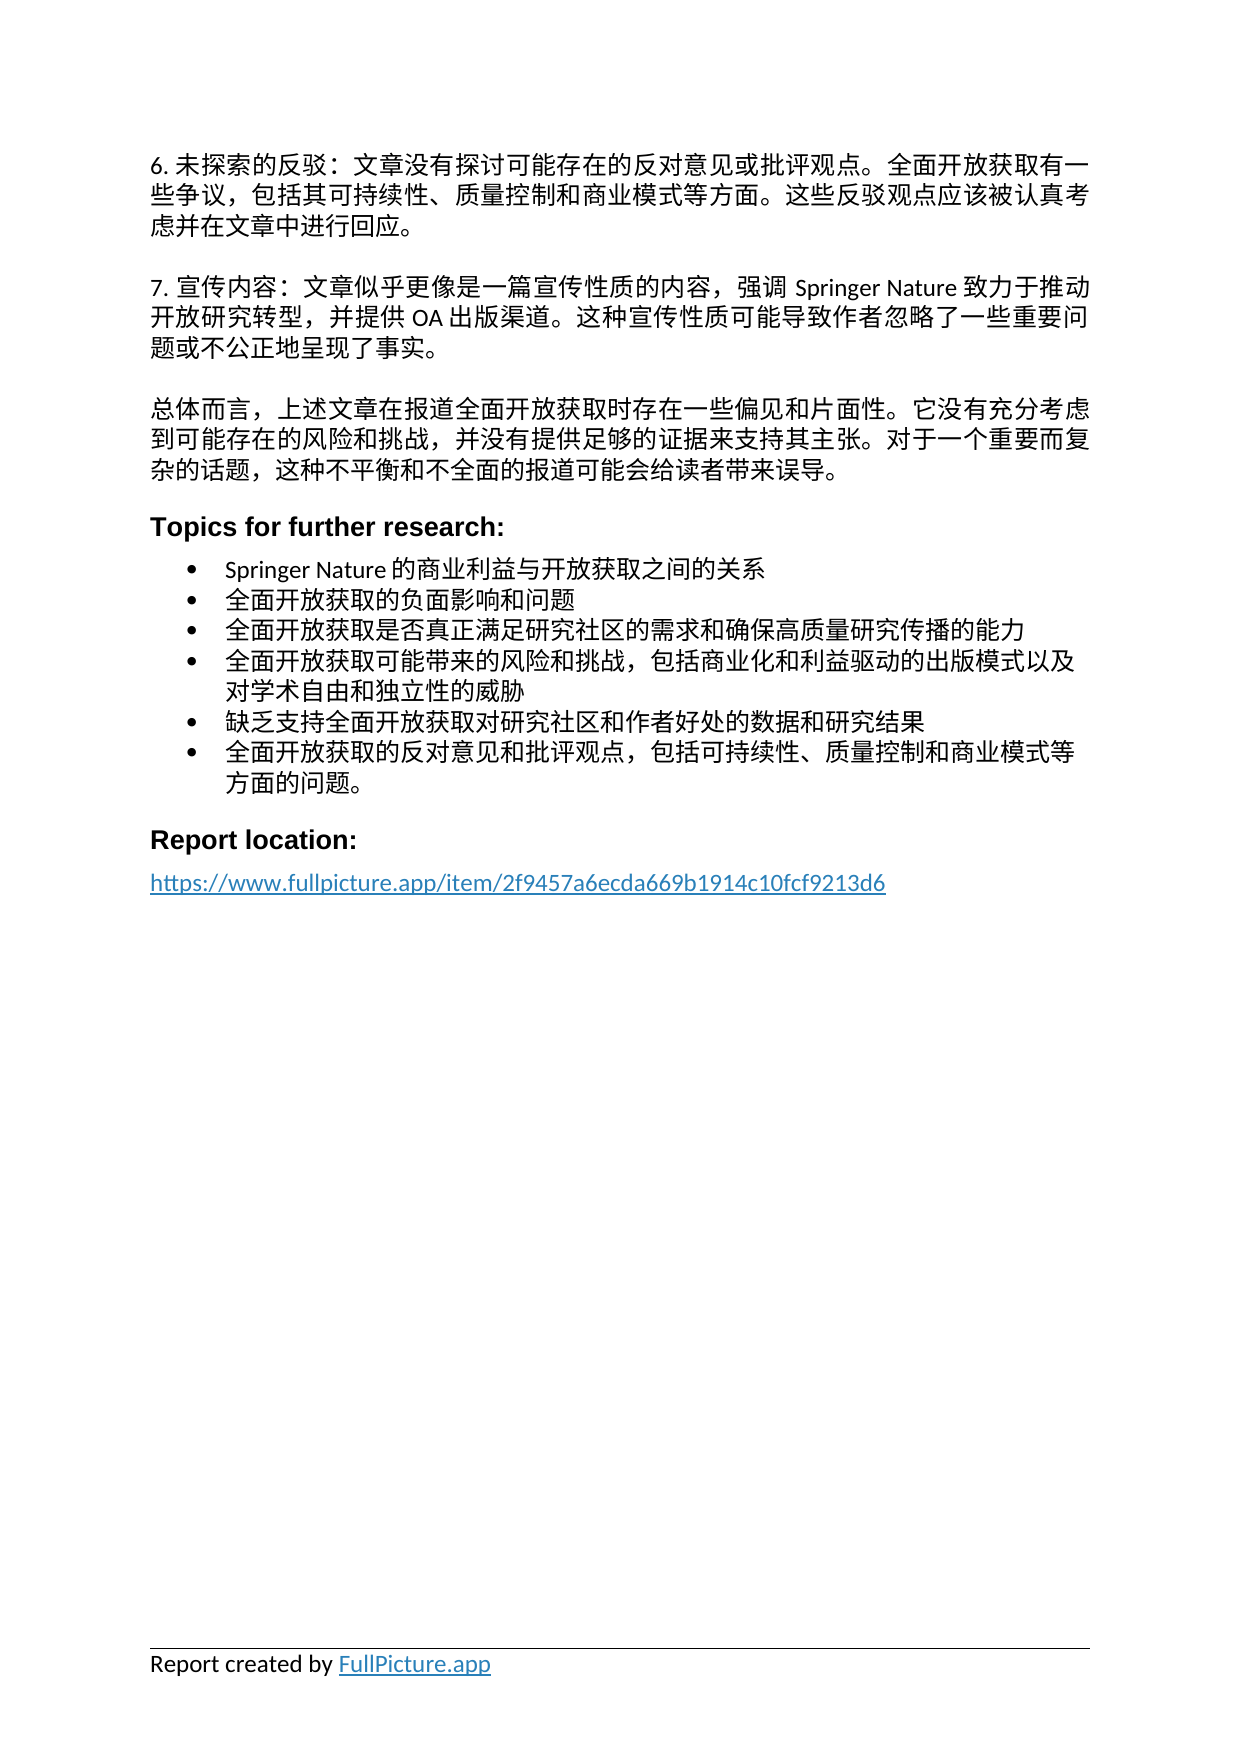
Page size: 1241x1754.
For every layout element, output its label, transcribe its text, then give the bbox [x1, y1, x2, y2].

list 全面开放获取是否真正满足研究社区的需求和确保高质量研究传播的能力 [187, 616, 1090, 646]
list Springer Nature的商业利益与开放获取之间的关系 [187, 554, 1090, 585]
list 全面开放获取的反对意见和批评观点，包括可持续性、质量控制和商业模式等方面的问题。 [187, 738, 1090, 799]
text 6. 未探索的反驳：文章没有探讨可能存在的反对意见或批评观点。全面开放获取有一些争议，包括其可持续性、质量控制和商业模式等方面。这些反驳观点应该被认真考虑并在文章中进行回应。 [150, 150, 1090, 242]
list 全面开放获取的负面影响和问题 [187, 585, 1090, 616]
text https://www.fullpicture.app/item/2f9457a6ecda669b1914c10fcf9213d6 [150, 867, 1090, 898]
text 总体而言，上述文章在报道全面开放获取时存在一些偏见和片面性。它没有充分考虑到可能存在的风险和挑战，并没有提供足够的证据来支持其主张。对于一个重要而复杂的话题，这种不平衡和不全面的报道可能会给读者带来误导。 [150, 394, 1090, 486]
subtitle Report location: [150, 824, 1090, 855]
text 7. 宣传内容：文章似乎更像是一篇宣传性质的内容，强调Springer Nature致力于推动开放研究转型，并提供OA出版渠道。这种宣传性质可能导致作者忽略了一些重要问题或不公正地呈现了事实。 [150, 272, 1090, 364]
list 全面开放获取可能带来的风险和挑战，包括商业化和利益驱动的出版模式以及对学术自由和独立性的威胁 [187, 646, 1090, 707]
list 缺乏支持全面开放获取对研究社区和作者好处的数据和研究结果 [187, 707, 1090, 738]
subtitle Topics for further research: [150, 511, 1090, 542]
